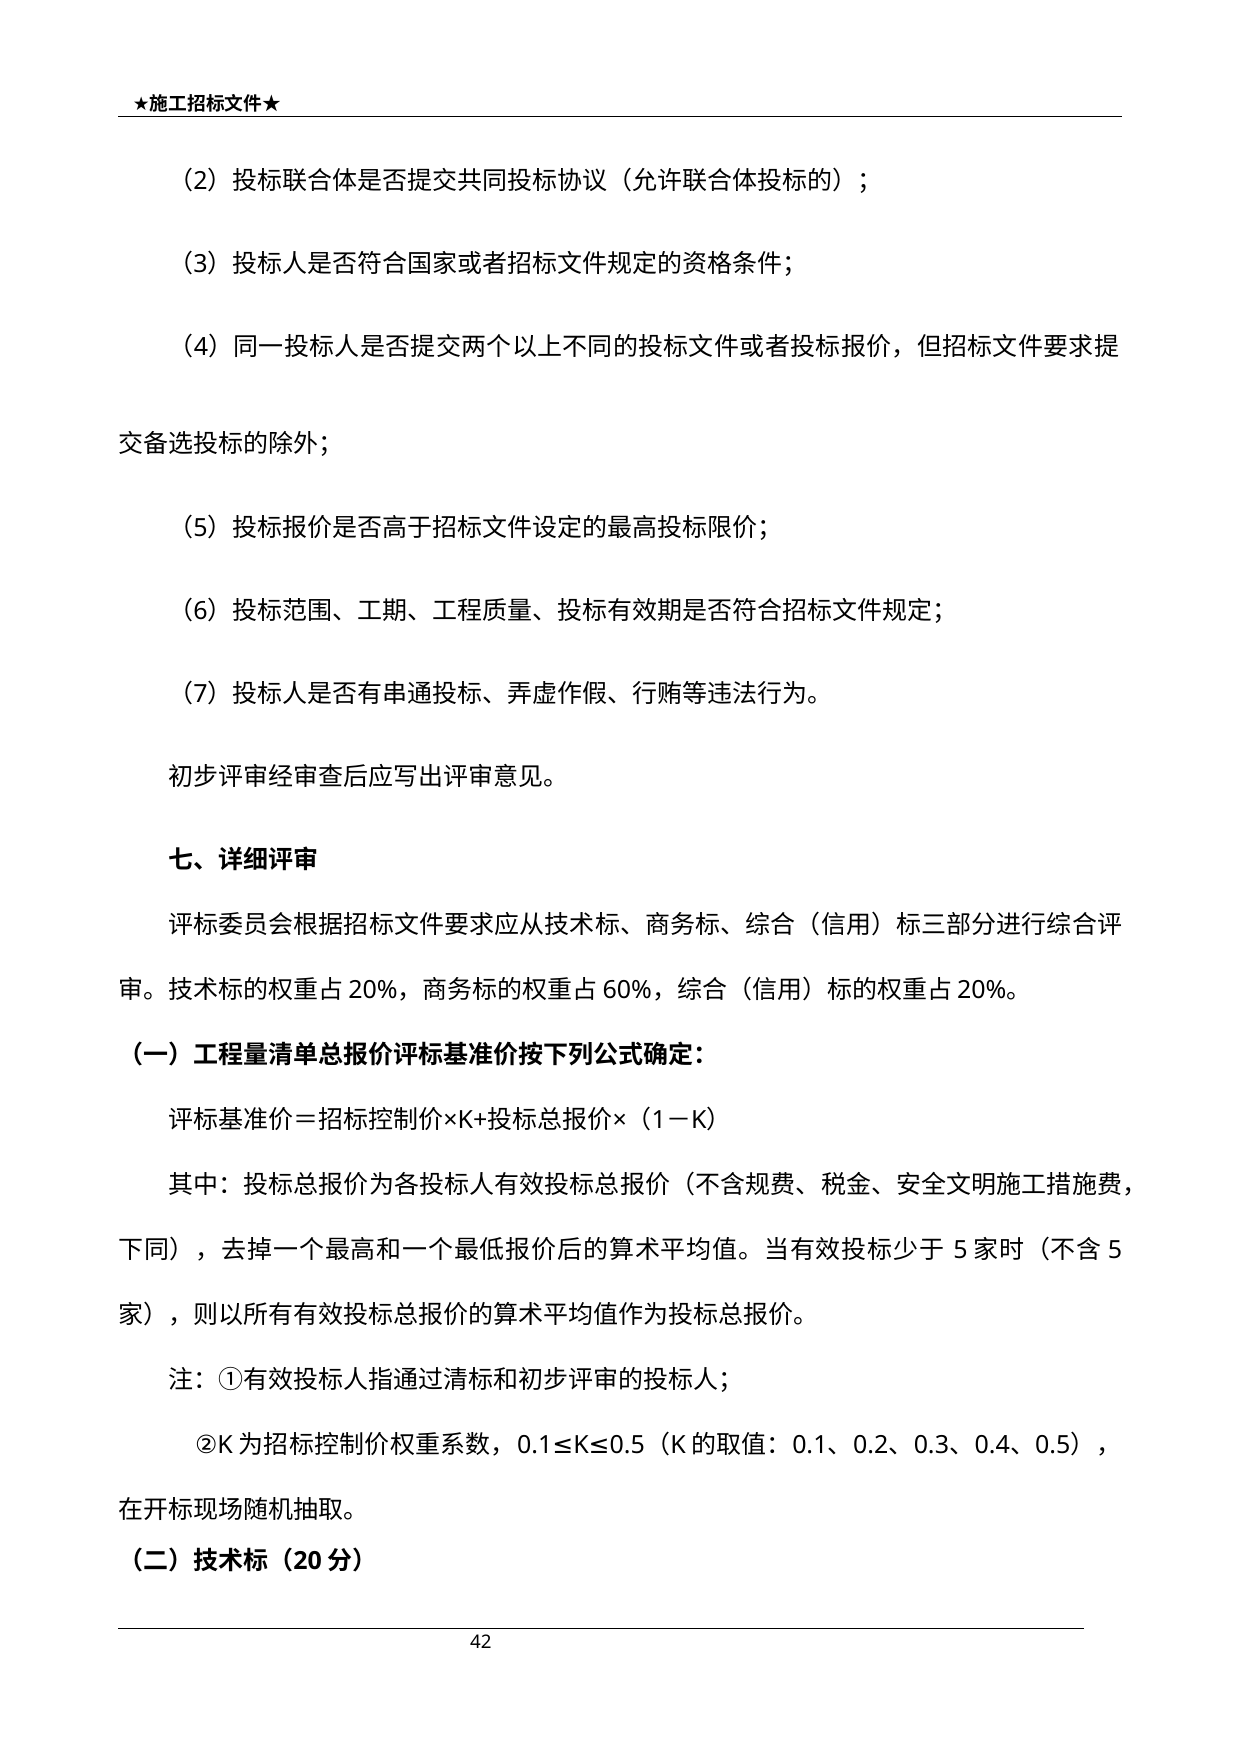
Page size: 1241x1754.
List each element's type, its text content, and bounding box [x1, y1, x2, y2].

text （6）投标范围、工期、工程质量、投标有效期是否符合招标文件规定； [118, 576, 1122, 641]
text （7）投标人是否有串通投标、弄虚作假、行贿等违法行为。 [118, 659, 1122, 724]
text ②K为招标控制价权重系数，0.1≤K≤0.5（K的取值：0.1、0.2、0.3、0.4、0.5），在开标现场随机抽取。 [118, 1410, 1122, 1540]
text 七、详细评审 [118, 825, 1122, 890]
text （3）投标人是否符合国家或者招标文件规定的资格条件； [118, 229, 1122, 294]
text （4）同一投标人是否提交两个以上不同的投标文件或者投标报价，但招标文件要求提交备选投标的除外； [118, 312, 1122, 474]
text （2）投标联合体是否提交共同投标协议（允许联合体投标的）； [118, 146, 1122, 211]
text 评标委员会根据招标文件要求应从技术标、商务标、综合（信用）标三部分进行综合评审。技术标的权重占20%，商务标的权重占60%，综合（信用）标的权重占20%。 [118, 890, 1122, 1020]
text 注：①有效投标人指通过清标和初步评审的投标人； [118, 1345, 1122, 1410]
text （5）投标报价是否高于招标文件设定的最高投标限价； [118, 493, 1122, 558]
text 其中：投标总报价为各投标人有效投标总报价（不含规费、税金、安全文明施工措施费，下同），去掉一个最高和一个最低报价后的算术平均值。当有效投标少于5家时（不含5家），则以所有有效投标总报价的算术平均值作为投标总报价。 [118, 1150, 1122, 1345]
text （二）技术标（20分） [118, 1540, 1122, 1576]
text 初步评审经审查后应写出评审意见。 [118, 742, 1122, 807]
text （一）工程量清单总报价评标基准价按下列公式确定： [118, 1020, 1122, 1085]
text 评标基准价＝招标控制价×K+投标总报价×（1－K） [118, 1085, 1122, 1150]
